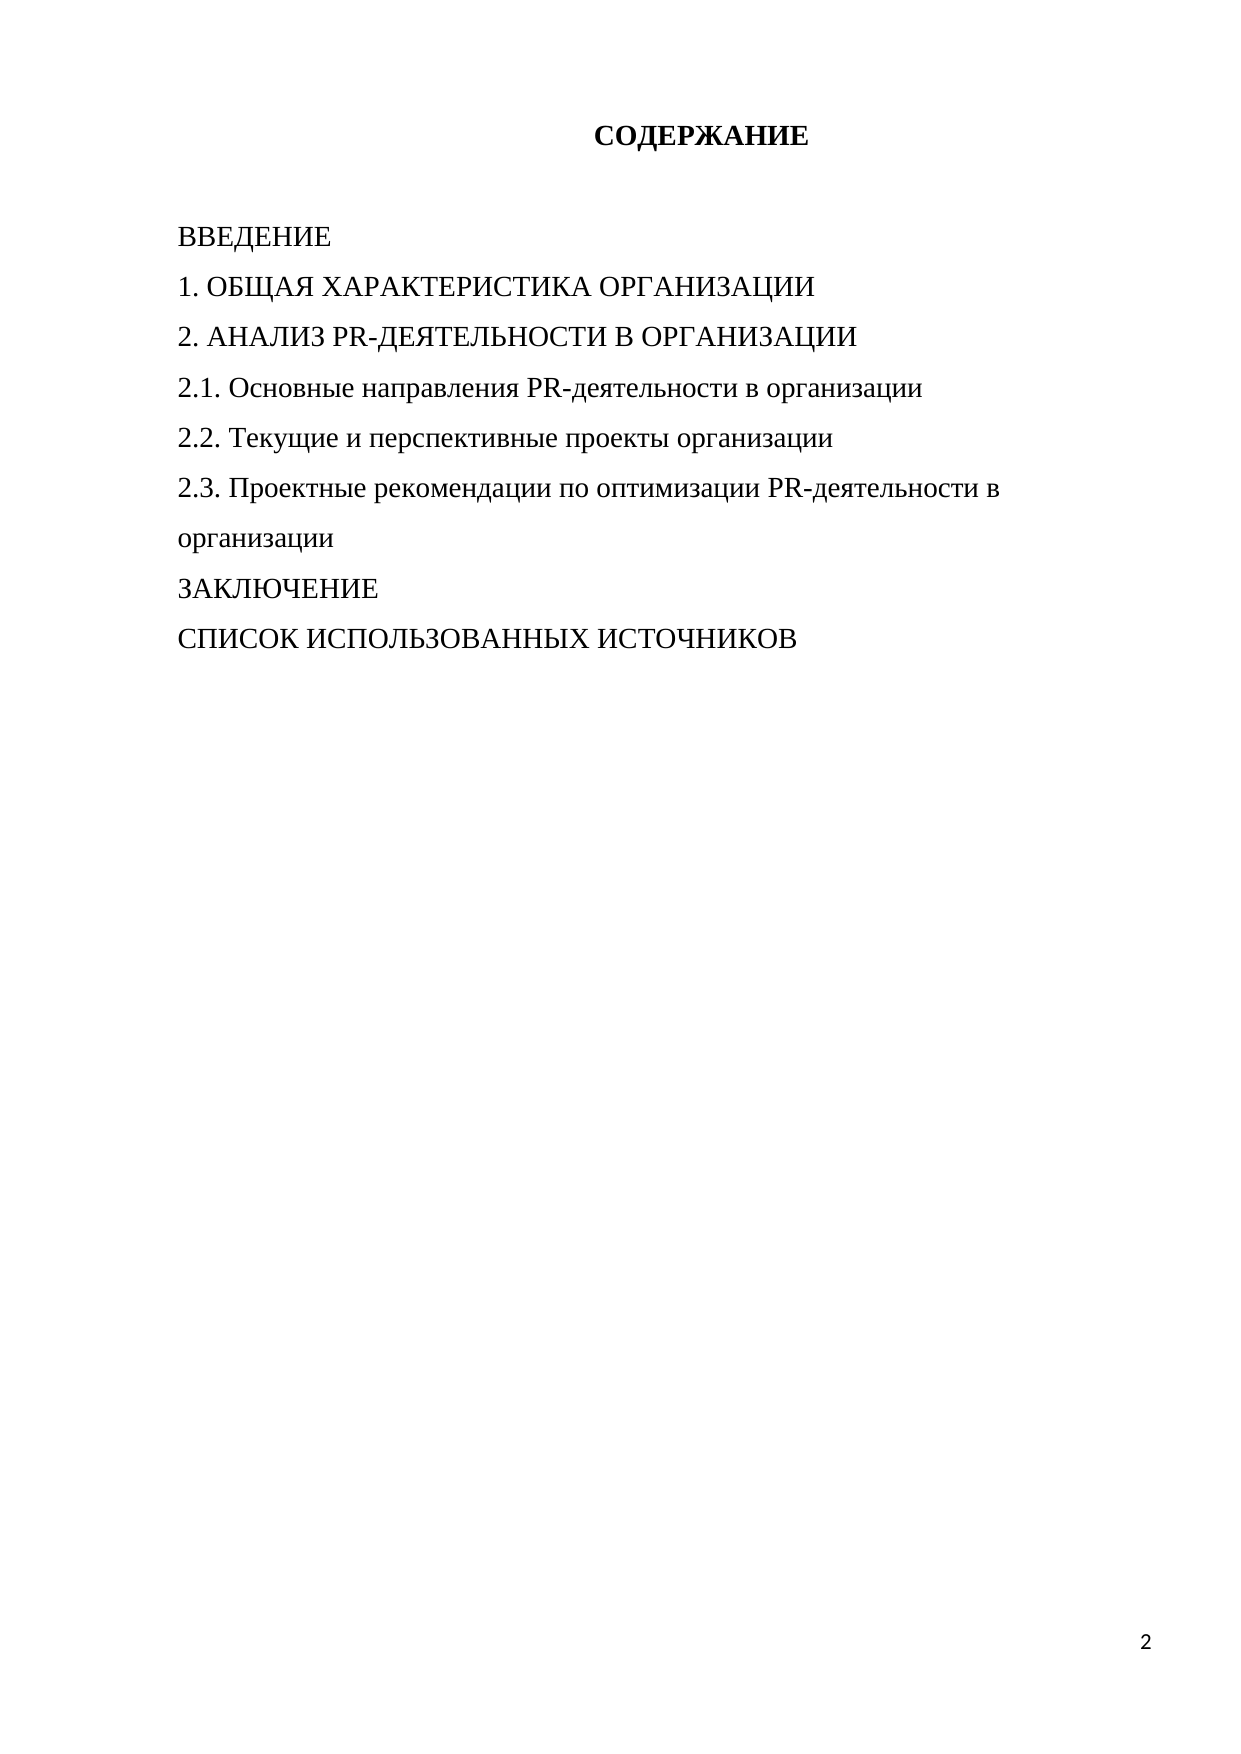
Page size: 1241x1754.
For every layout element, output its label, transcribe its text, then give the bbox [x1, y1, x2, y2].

text ВВЕДЕНИЕ [177, 219, 1152, 252]
text СПИСОК ИСПОЛЬЗОВАННЫХ ИСТОЧНИКОВ [177, 621, 1152, 655]
text ЗАКЛЮЧЕНИЕ [177, 571, 1152, 604]
text 2.2. Текущие и перспективные проекты организации [177, 420, 1152, 453]
text 2.1. Основные направления PR-деятельности в организации [177, 370, 1152, 403]
text 2. АНАЛИЗ PR-ДЕЯТЕЛЬНОСТИ В ОРГАНИЗАЦИИ [177, 319, 1152, 353]
text 1. ОБЩАЯ ХАРАКТЕРИСТИКА ОРГАНИЗАЦИИ [177, 269, 1152, 303]
text 2.3. Проектные рекомендации по оптимизации PR-деятельности в организации [177, 470, 1152, 554]
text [177, 118, 1152, 152]
